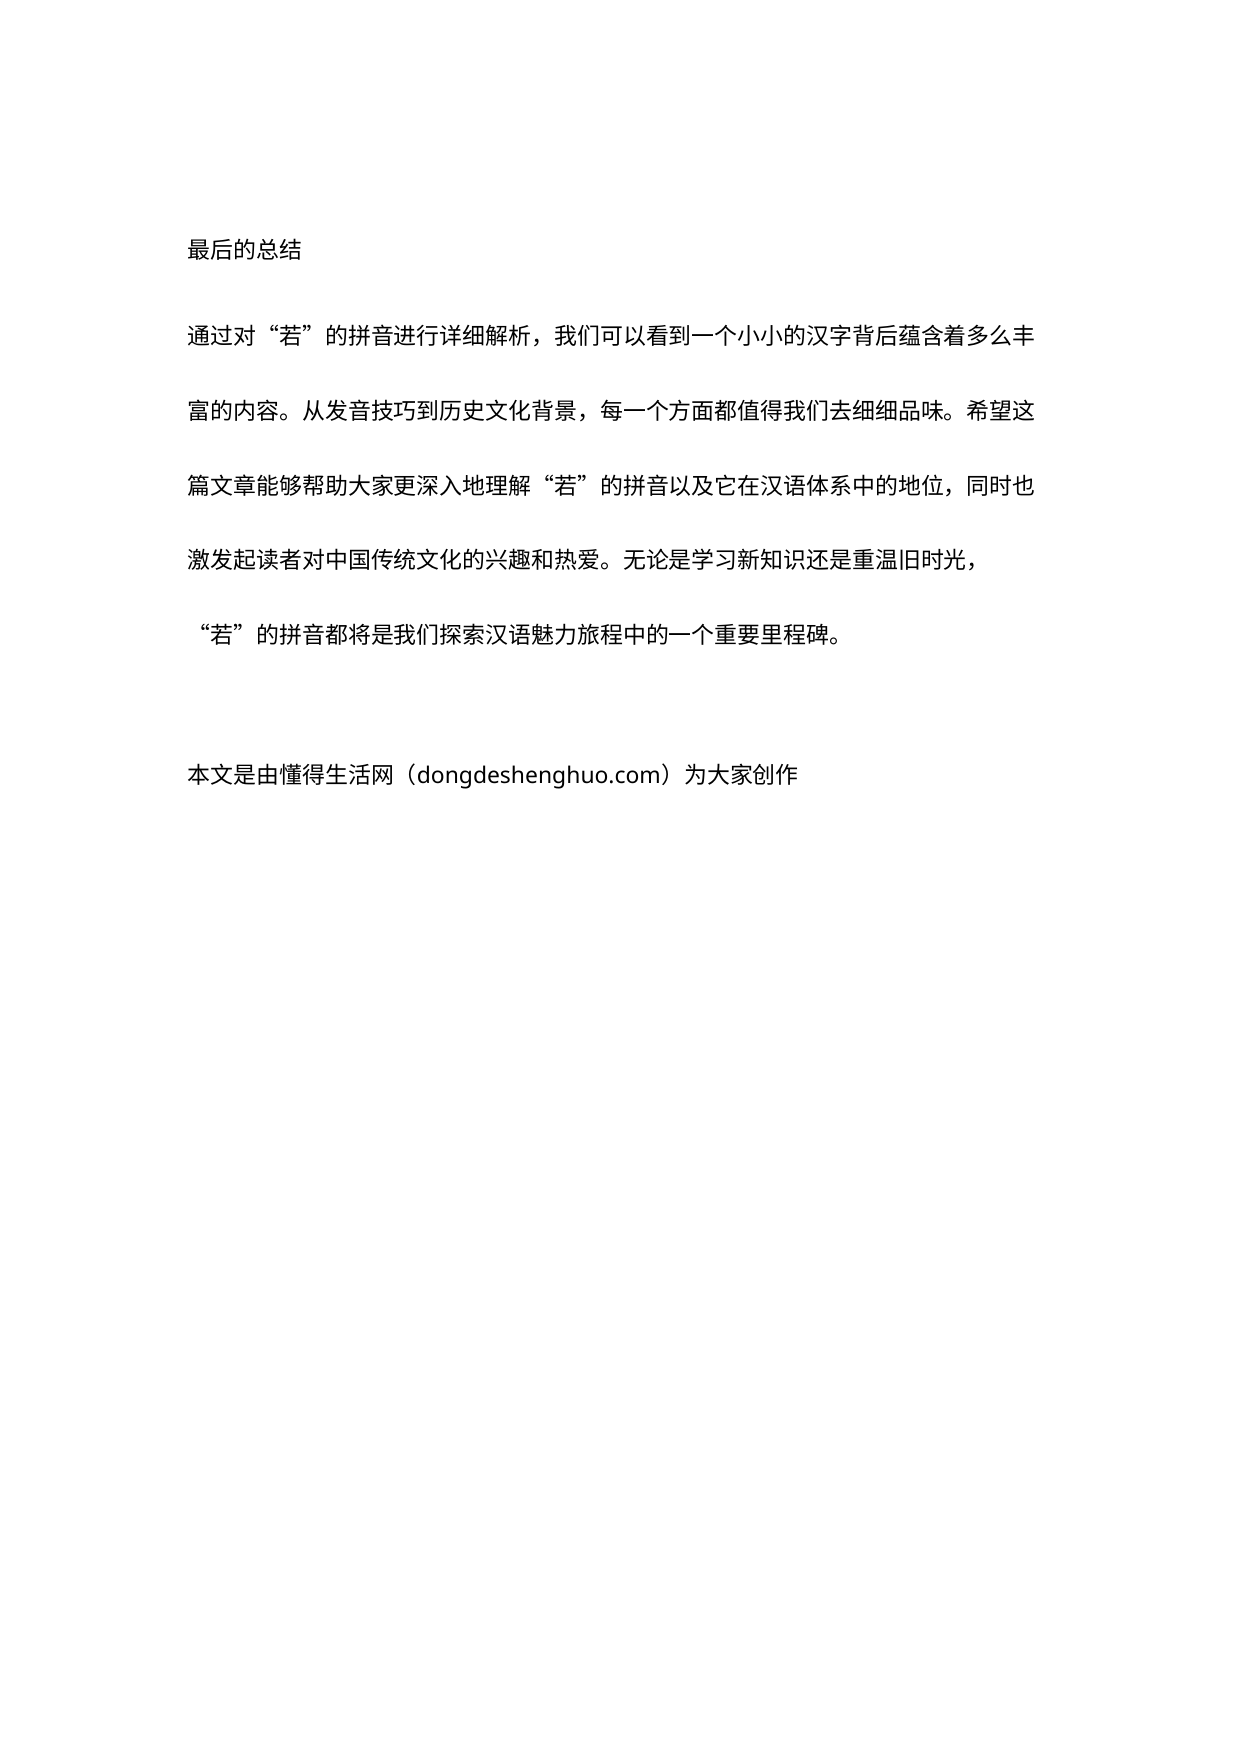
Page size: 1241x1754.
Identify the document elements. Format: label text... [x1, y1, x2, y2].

text 最后的总结 [187, 216, 1053, 281]
text 本文是由懂得生活网（dongdeshenghuo.com）为大家创作 [187, 742, 1053, 807]
text 通过对“若”的拼音进行详细解析，我们可以看到一个小小的汉字背后蕴含着多么丰富的内容。从发音技巧到历史文化背景，每一个方面都值得我们去细细品味。希望这篇文章能够帮助大家更深入地理解“若”的拼音以及它在汉语体系中的地位，同时也激发起读者对中国传统文化的兴趣和热爱。无论是学习新知识还是重温旧时光，“若”的拼音都将是我们探索汉语魅力旅程中的一个重要里程碑。 [187, 302, 1053, 666]
